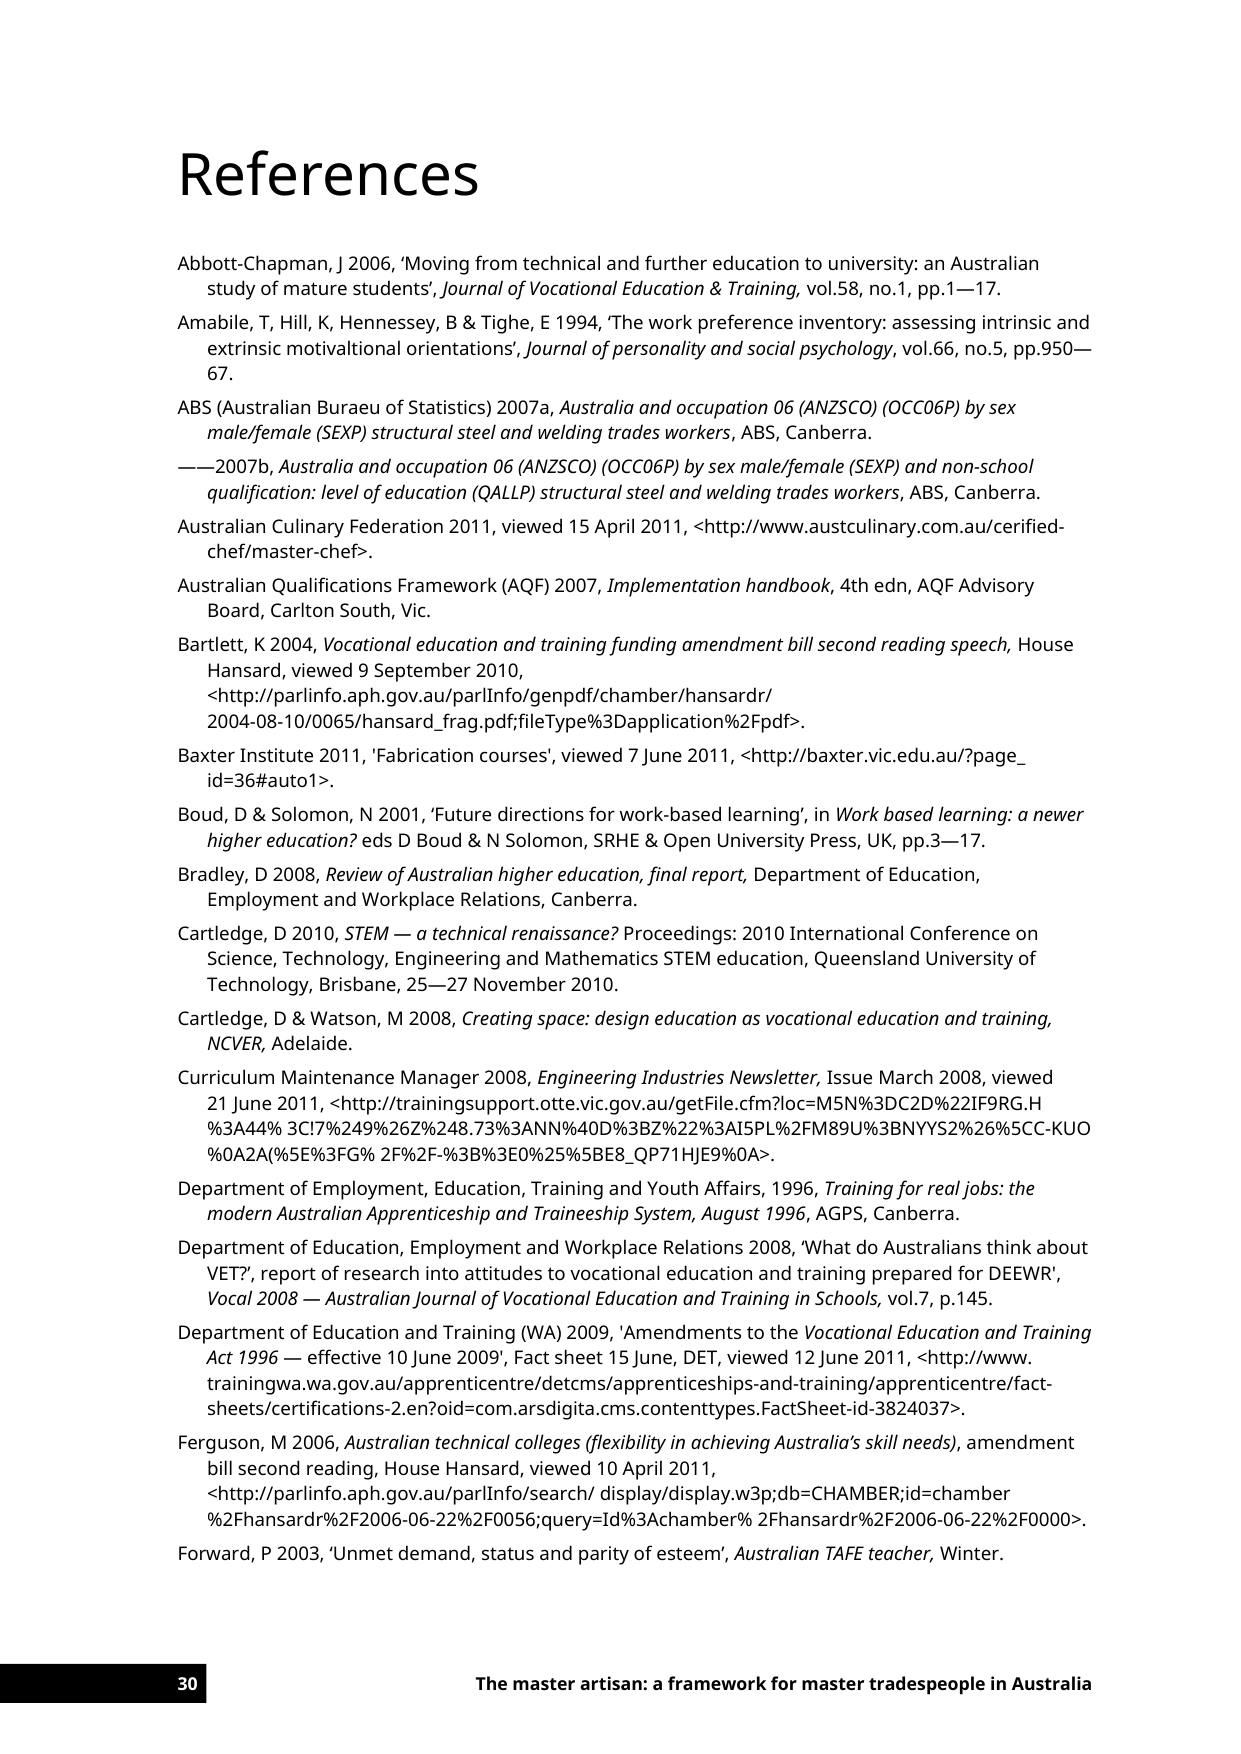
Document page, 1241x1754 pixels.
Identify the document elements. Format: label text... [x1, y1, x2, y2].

text Bradley, D 2008, Review of Australian higher education, final report, Department of Education, Employment and Workplace Relations, Canberra. [177, 861, 1092, 912]
text ——2007b, Australia and occupation 06 (ANZSCO) (OCC06P) by sex male/female (SEXP) and non-school qualification: level of education (QALLP) structural steel and welding trades workers, ABS, Canberra. [177, 453, 1092, 504]
text Baxter Institute 2011, 'Fabrication courses', viewed 7 June 2011, <http://baxter.vic.edu.au/?page_ id=36#auto1>. [177, 742, 1092, 793]
text Forward, P 2003, ‘Unmet demand, status and parity of esteem’, Australian TAFE teacher, Winter. [177, 1540, 1092, 1566]
text Boud, D & Solomon, N 2001, ‘Future directions for work-based learning’, in Work based learning: a newer higher education? eds D Boud & N Solomon, SRHE & Open University Press, UK, pp.3—17. [177, 801, 1092, 852]
text Department of Education, Employment and Workplace Relations 2008, ‘What do Australians think about VET?’, report of research into attitudes to vocational education and training prepared for DEEWR', Vocal 2008 — Australian Journal of Vocational Education and Training in Schools, vol.7, p.145. [177, 1234, 1092, 1311]
text Cartledge, D & Watson, M 2008, Creating space: design education as vocational education and training, NCVER, Adelaide. [177, 1005, 1092, 1056]
text Cartledge, D 2010, STEM — a technical renaissance? Proceedings: 2010 International Conference on Science, Technology, Engineering and Mathematics STEM education, Queensland University of Technology, Brisbane, 25—27 November 2010. [177, 920, 1092, 997]
subtitle References [177, 133, 1092, 212]
text Australian Culinary Federation 2011, viewed 15 April 2011, <http://www.austculinary.com.au/cerified-chef/master-chef>. [177, 513, 1092, 564]
text Department of Education and Training (WA) 2009, 'Amendments to the Vocational Education and Training Act 1996 — effective 10 June 2009', Fact sheet 15 June, DET, viewed 12 June 2011, <http://www. trainingwa.wa.gov.au/apprenticentre/detcms/apprenticeships-and-training/apprenticentre/fact-sheets/certifications-2.en?oid=com.arsdigita.cms.contenttypes.FactSheet-id-3824037>. [177, 1319, 1092, 1421]
text Amabile, T, Hill, K, Hennessey, B & Tighe, E 1994, ‘The work preference inventory: assessing intrinsic and extrinsic motivaltional orientations’, Journal of personality and social psychology, vol.66, no.5, pp.950—67. [177, 309, 1092, 386]
text Abbott-Chapman, J 2006, ‘Moving from technical and further education to university: an Australian study of mature students’, Journal of Vocational Education & Training, vol.58, no.1, pp.1—17. [177, 250, 1092, 301]
text ABS (Australian Buraeu of Statistics) 2007a, Australia and occupation 06 (ANZSCO) (OCC06P) by sex male/female (SEXP) structural steel and welding trades workers, ABS, Canberra. [177, 394, 1092, 445]
text Department of Employment, Education, Training and Youth Affairs, 1996, Training for real jobs: the modern Australian Apprenticeship and Traineeship System, August 1996, AGPS, Canberra. [177, 1175, 1092, 1226]
text Bartlett, K 2004, Vocational education and training funding amendment bill second reading speech, House Hansard, viewed 9 September 2010, <http://parlinfo.aph.gov.au/parlInfo/genpdf/chamber/hansardr/ 2004-08-10/0065/hansard_frag.pdf;fileType%3Dapplication%2Fpdf>. [177, 632, 1092, 734]
text Australian Qualifications Framework (AQF) 2007, Implementation handbook, 4th edn, AQF Advisory Board, Carlton South, Vic. [177, 572, 1092, 623]
text Curriculum Maintenance Manager 2008, Engineering Industries Newsletter, Issue March 2008, viewed 21 June 2011, <http://trainingsupport.otte.vic.gov.au/getFile.cfm?loc=M5N%3DC2D%22IF9RG.H%3A44% 3C!7%249%26Z%248.73%3ANN%40D%3BZ%22%3AI5PL%2FM89U%3BNYYS2%26%5CC-KUO%0A2A(%5E%3FG% 2F%2F-%3B%3E0%25%5BE8_QP71HJE9%0A>. [177, 1064, 1092, 1167]
text Ferguson, M 2006, Australian technical colleges (flexibility in achieving Australia’s skill needs), amendment bill second reading, House Hansard, viewed 10 April 2011, <http://parlinfo.aph.gov.au/parlInfo/search/ display/display.w3p;db=CHAMBER;id=chamber%2Fhansardr%2F2006-06-22%2F0056;query=Id%3Achamber% 2Fhansardr%2F2006-06-22%2F0000>. [177, 1429, 1092, 1532]
